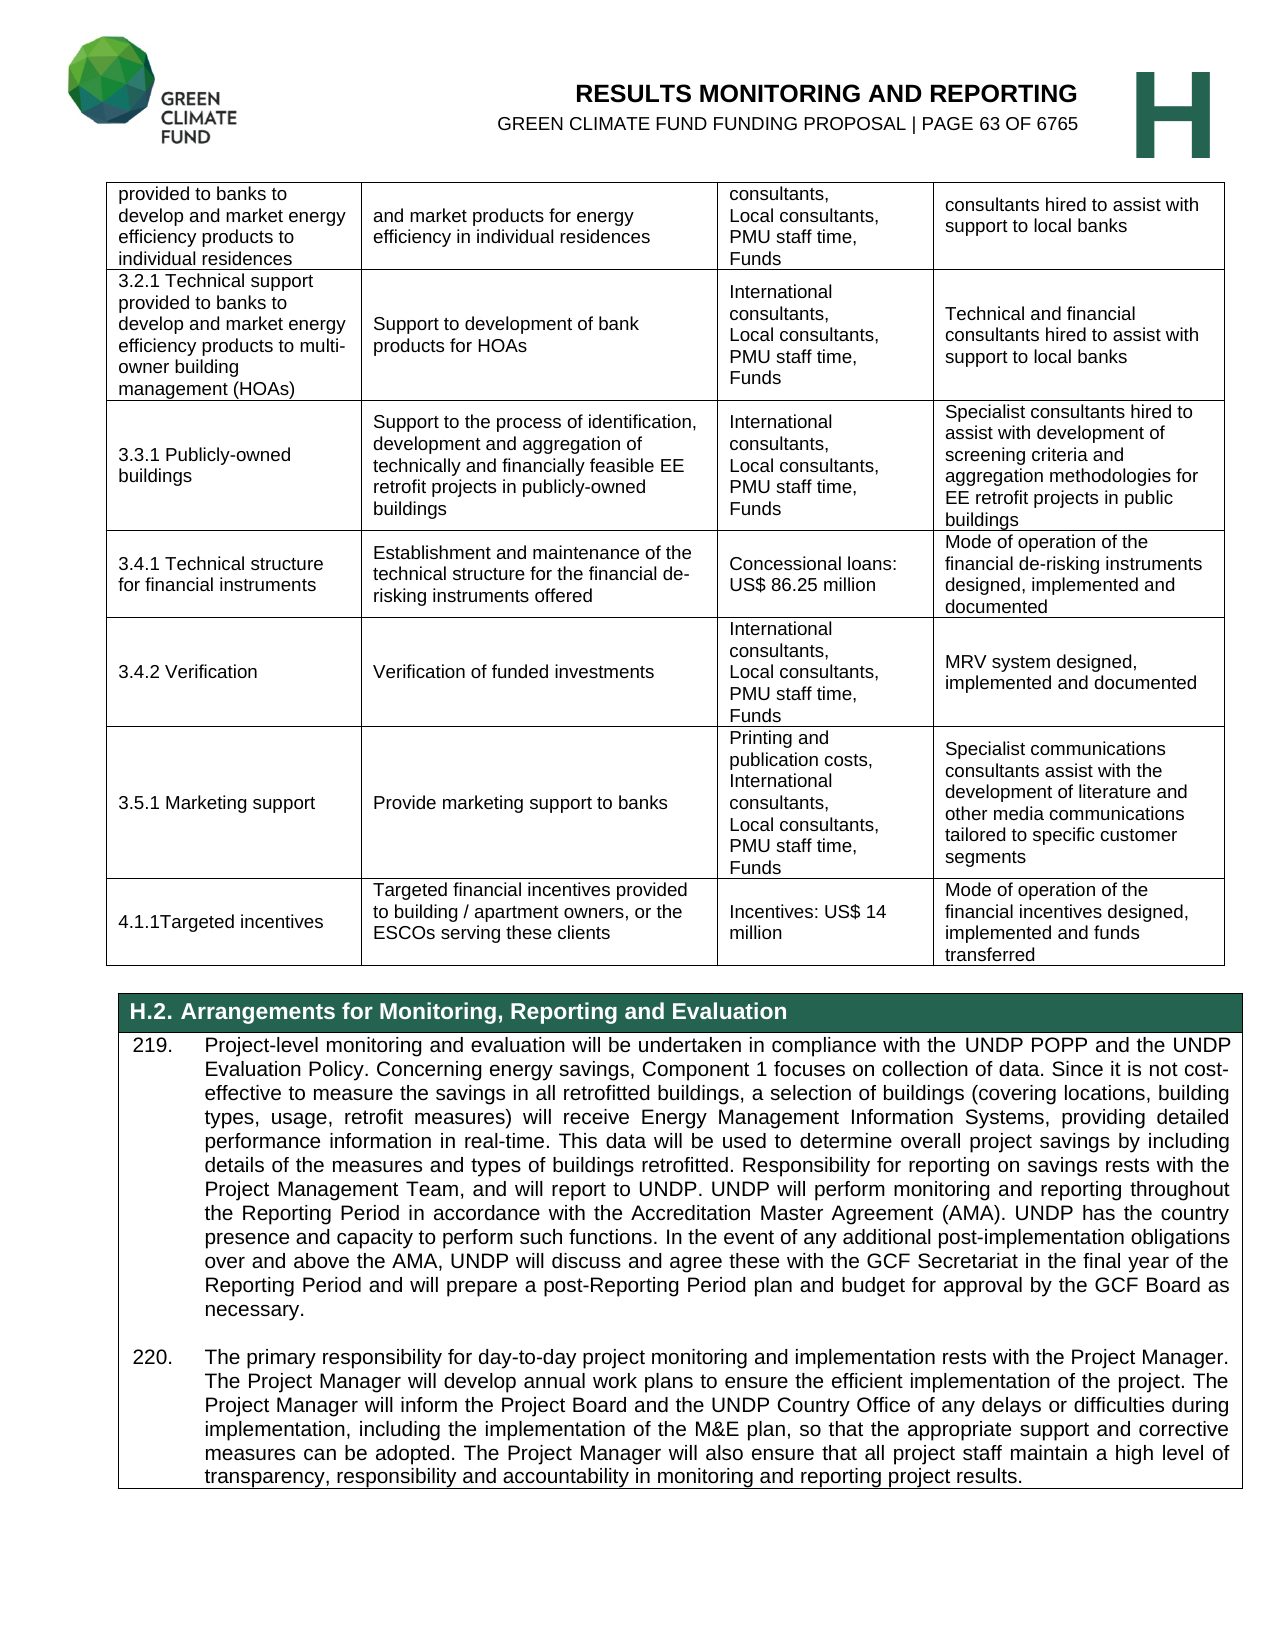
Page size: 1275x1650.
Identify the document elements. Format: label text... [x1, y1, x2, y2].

table_cell International consultants, Local consultants, PMU staff time, Funds [718, 401, 933, 530]
table_cell Targeted financial incentives provided to building / apartment owners, or the ESCOs serving these clients [362, 879, 717, 965]
table_cell International consultants, Local consultants, PMU staff time, Funds [718, 183, 933, 269]
table_cell MRV system designed, implemented and documented [934, 618, 1224, 726]
table_cell Provide support to banks to develop and market products for energy efficiency in individual residences [362, 183, 717, 269]
table_cell 4.1.1Targeted incentives [107, 879, 361, 965]
table_cell Mode of operation of the financial incentives designed, implemented and funds transferred [934, 879, 1224, 965]
table_cell Mode of operation of the financial de-risking instruments designed, implemented and documented [934, 531, 1224, 617]
table_cell 3.3.1 Publicly-owned buildings [107, 401, 361, 530]
table_cell Specialist communications consultants assist with the development of literature and other media communications tailored to specific customer segments [934, 727, 1224, 878]
table_cell 3.1.1 Technical support provided to banks to develop and market energy efficiency products to individual residences [107, 183, 361, 269]
table_cell Concessional loans: US$ 86.25 million [718, 531, 933, 617]
table_header H.2. Arrangements for Monitoring, Reporting and Evaluation [119, 994, 1242, 1032]
table_cell Provide marketing support to banks [362, 727, 717, 878]
table_cell Support to development of bank products for HOAs [362, 270, 717, 399]
table_cell Printing and publication costs, International consultants, Local consultants, PMU staff time, Funds [718, 727, 933, 878]
table_cell 3.2.1 Technical support provided to banks to develop and market energy efficiency products to multi-owner building management (HOAs) [107, 270, 361, 399]
table_cell Support to the process of identification, development and aggregation of technically and financially feasible EE retrofit projects in publicly-owned buildings [362, 401, 717, 530]
table_cell International consultants, Local consultants, PMU staff time, Funds [718, 618, 933, 726]
table_cell Incentives: US$ 14 million [718, 879, 933, 965]
table_cell 3.4.1 Technical structure for financial instruments [107, 531, 361, 617]
table_cell Verification of funded investments [362, 618, 717, 726]
table_cell Establishment and maintenance of the technical structure for the financial de-risking instruments offered [362, 531, 717, 617]
table_cell International consultants, Local consultants, PMU staff time, Funds [718, 270, 933, 399]
table_cell 3.4.2 Verification [107, 618, 361, 726]
table_cell Technical and financial consultants hired to assist with support to local banks [934, 270, 1224, 399]
table_cell 3.5.1 Marketing support [107, 727, 361, 878]
table_cell Specialist consultants hired to assist with development of screening criteria and aggregation methodologies for EE retrofit projects in public buildings [934, 401, 1224, 530]
table_cell Technical and financial consultants hired to assist with support to local banks [934, 183, 1224, 269]
picture [63, 32, 243, 147]
